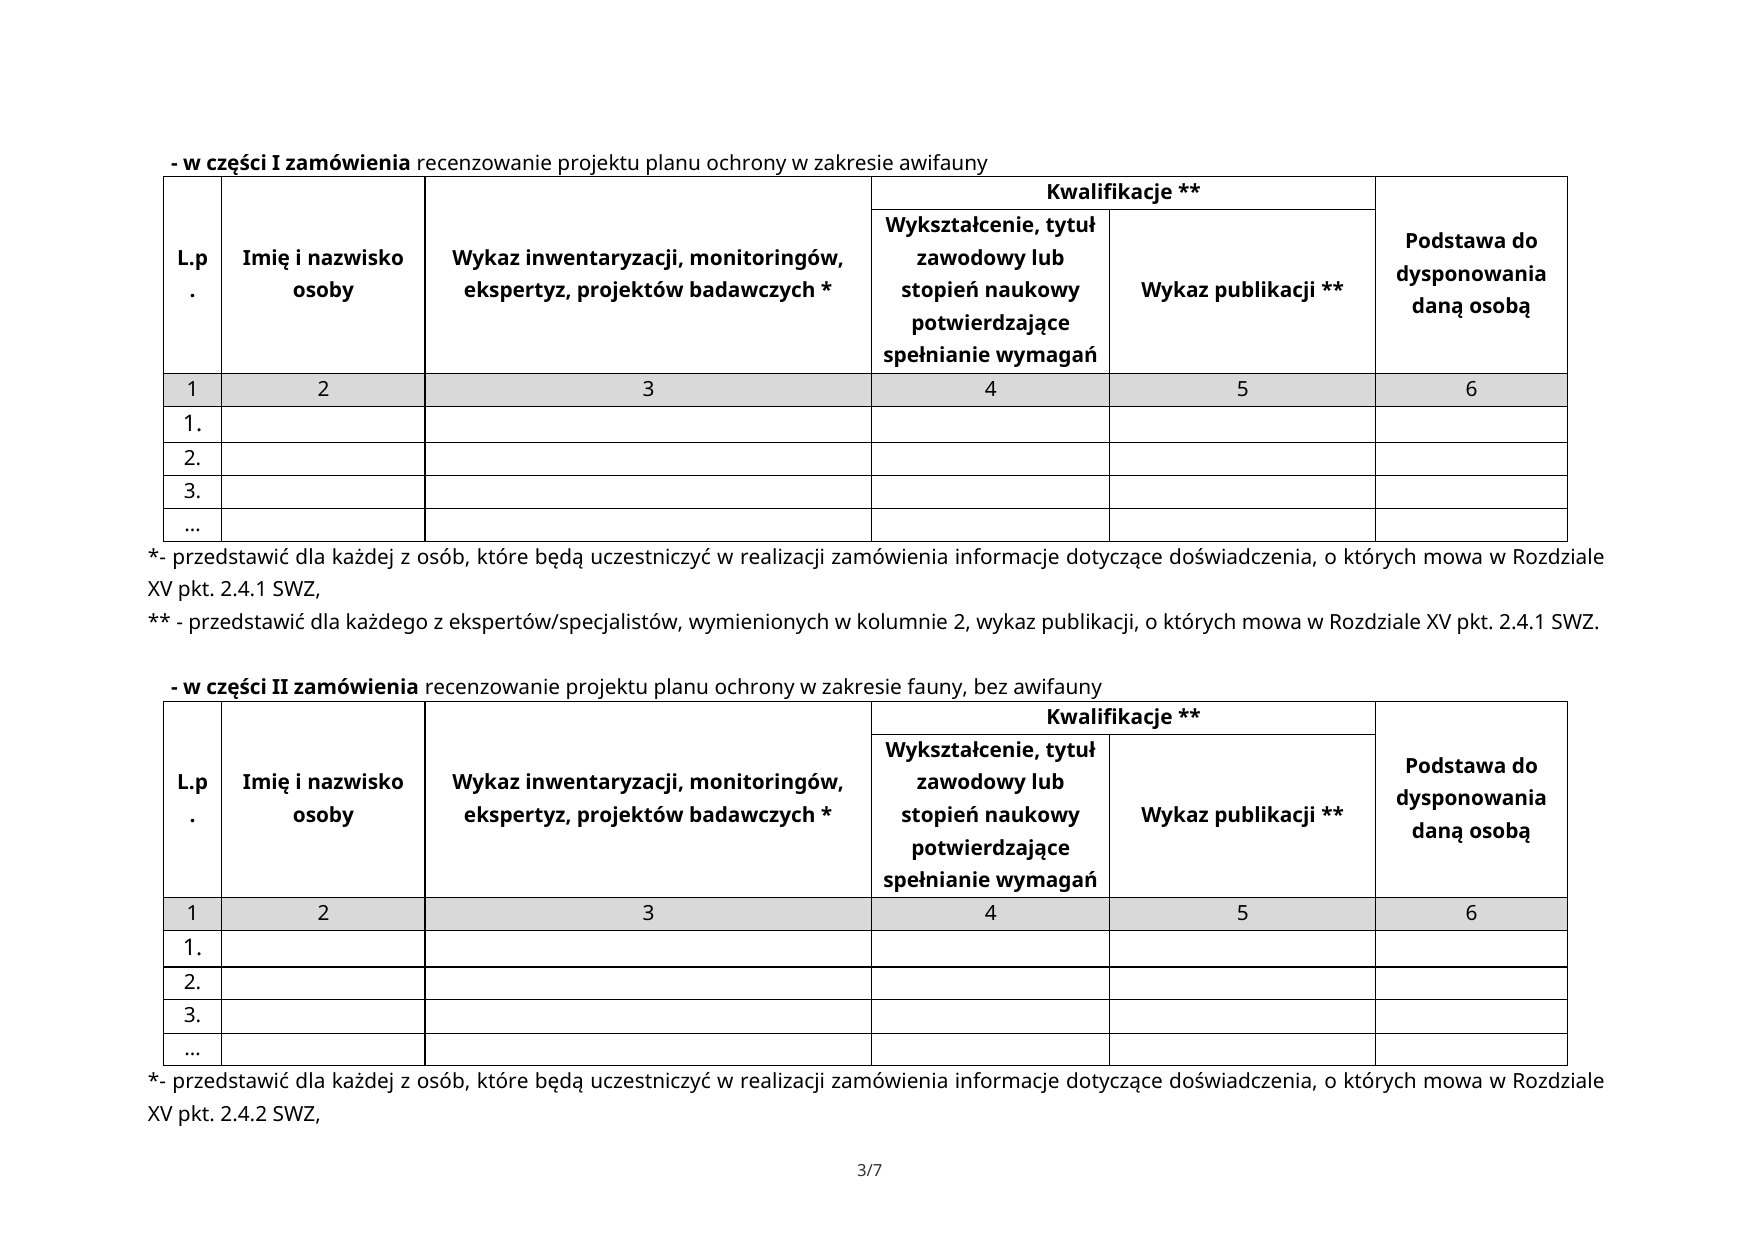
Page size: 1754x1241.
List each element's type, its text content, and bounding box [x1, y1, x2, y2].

table_cell [872, 931, 1109, 966]
table_cell 4 [872, 898, 1109, 930]
text *- przedstawić dla każdej z osób, które będą uczestniczyć w realizacji zamówienia informacje dotyczące doświadczenia, o których mowa w Rozdziale XV pkt. 2.4.2 SWZ, [148, 1066, 1606, 1127]
table_header Wykaz inwentaryzacji, monitoringów, ekspertyz, projektów badawczych * [426, 702, 871, 897]
table_header Imię i nazwisko osoby [222, 702, 424, 897]
table_cell [222, 1000, 424, 1032]
table_cell [872, 407, 1109, 442]
text - w części II zamówienia recenzowanie projektu planu ochrony w zakresie fauny, bez awifauny [133, 672, 1606, 701]
table_cell [872, 1000, 1109, 1032]
table_header Kwalifikacje ** [872, 177, 1375, 209]
table_header Imię i nazwisko osoby [222, 177, 424, 373]
table_cell 2 [222, 374, 424, 406]
table_cell 1 [164, 374, 221, 406]
table_cell 6 [1376, 898, 1567, 930]
text - w części I zamówienia recenzowanie projektu planu ochrony w zakresie awifauny [133, 148, 1606, 176]
table_cell [426, 443, 871, 475]
table_cell 5 [1110, 898, 1375, 930]
table_cell 3 [426, 898, 871, 930]
table_header Wykaz inwentaryzacji, monitoringów, ekspertyz, projektów badawczych * [426, 177, 871, 373]
table_cell … [164, 509, 221, 541]
table_cell [222, 476, 424, 508]
table_cell [1376, 509, 1567, 541]
text *- przedstawić dla każdej z osób, które będą uczestniczyć w realizacji zamówienia informacje dotyczące doświadczenia, o których mowa w Rozdziale XV pkt. 2.4.1 SWZ, [148, 542, 1606, 603]
table_cell [222, 407, 424, 442]
table_cell [1376, 931, 1567, 966]
table_cell Wykaz publikacji ** [1110, 210, 1375, 373]
table_cell [872, 443, 1109, 475]
table_cell 2. [164, 443, 221, 475]
table_cell [426, 1000, 871, 1032]
table_cell [426, 968, 871, 999]
table_cell [1110, 509, 1375, 541]
table_cell 2 [222, 898, 424, 930]
table_cell [222, 443, 424, 475]
table_cell [1376, 407, 1567, 442]
text ** - przedstawić dla każdego z ekspertów/specjalistów, wymienionych w kolumnie 2, wykaz publikacji, o których mowa w Rozdziale XV pkt. 2.4.1 SWZ. [148, 607, 1606, 636]
table_cell [1110, 1000, 1375, 1032]
table_cell [1376, 1000, 1567, 1032]
table_cell [1376, 1034, 1567, 1065]
table_cell [222, 968, 424, 999]
table_cell 1. [164, 931, 221, 966]
table_cell [872, 476, 1109, 508]
table_cell [872, 1034, 1109, 1065]
table_cell [426, 509, 871, 541]
table_cell [222, 931, 424, 966]
table_cell 2. [164, 968, 221, 999]
table_cell 4 [872, 374, 1109, 406]
table_cell [1110, 443, 1375, 475]
table_cell [1110, 1034, 1375, 1065]
table_cell [426, 1034, 871, 1065]
table_cell … [164, 1034, 221, 1065]
table_cell [222, 1034, 424, 1065]
table_cell Wykształcenie, tytuł zawodowy lub stopień naukowy potwierdzające spełnianie wymagań [872, 210, 1109, 373]
table_cell [1110, 407, 1375, 442]
table_cell 5 [1110, 374, 1375, 406]
table_cell 3. [164, 476, 221, 508]
table_cell [1376, 476, 1567, 508]
table_cell [222, 509, 424, 541]
table_cell 1 [164, 898, 221, 930]
table_header Podstawa do dysponowania daną osobą [1376, 702, 1567, 897]
table_cell [426, 931, 871, 966]
table_cell [872, 509, 1109, 541]
table_cell Wykaz publikacji ** [1110, 735, 1375, 897]
table_cell [1376, 443, 1567, 475]
table_cell 3. [164, 1000, 221, 1032]
table_cell [872, 968, 1109, 999]
table_cell 3 [426, 374, 871, 406]
table_cell 1. [164, 407, 221, 442]
table_cell 6 [1376, 374, 1567, 406]
table_cell [1110, 968, 1375, 999]
table_header Kwalifikacje ** [872, 702, 1375, 734]
table_header L.p. [164, 177, 221, 373]
table_cell [1110, 476, 1375, 508]
table_cell [1110, 931, 1375, 966]
table_header L.p. [164, 702, 221, 897]
table_cell [426, 476, 871, 508]
table_cell Wykształcenie, tytuł zawodowy lub stopień naukowy potwierdzające spełnianie wymagań [872, 735, 1109, 897]
table_cell [426, 407, 871, 442]
table_cell [1376, 968, 1567, 999]
table_header Podstawa do dysponowania daną osobą [1376, 177, 1567, 373]
